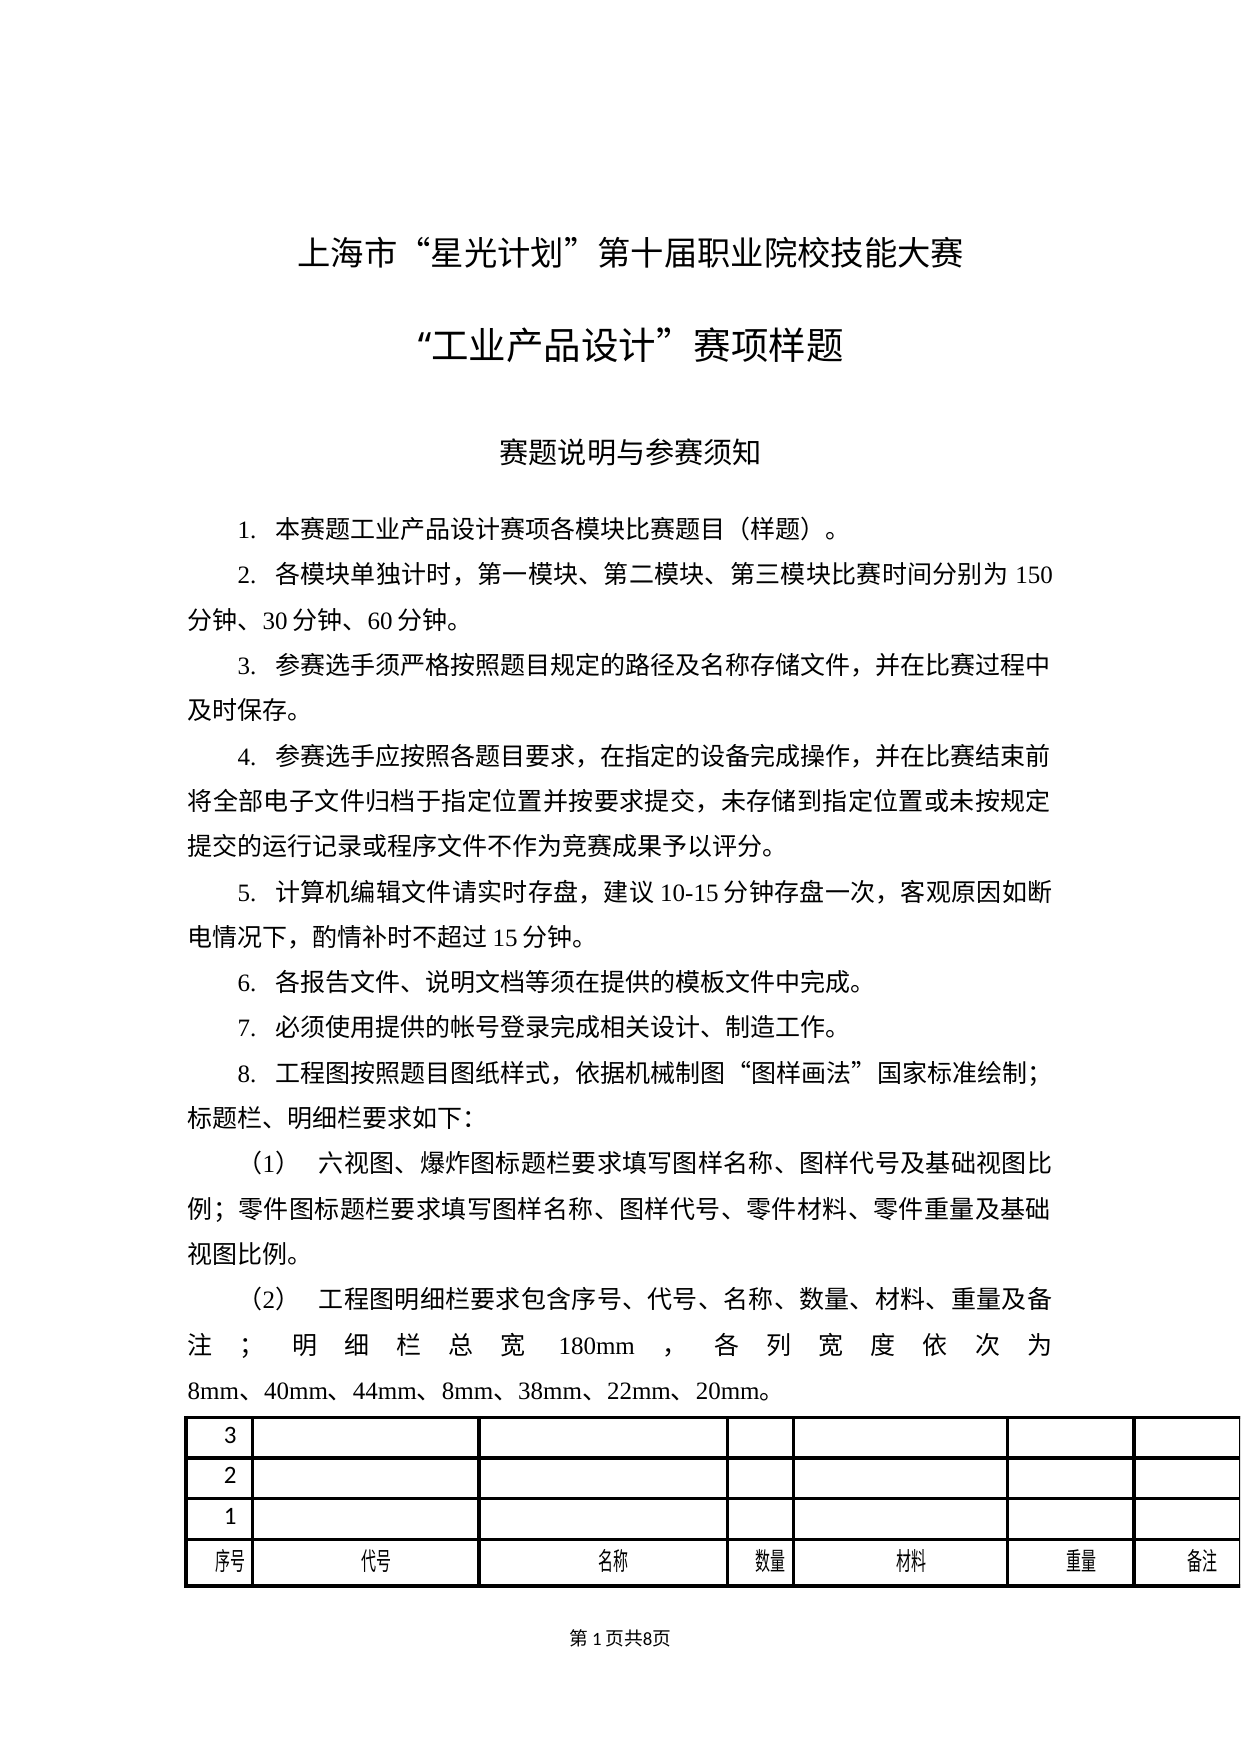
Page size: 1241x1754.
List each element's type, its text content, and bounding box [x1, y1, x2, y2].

list 工程图按照题目图纸样式，依据机械制图“图样画法”国家标准绘制；标题栏、明细栏要求如下： [187, 1053, 1053, 1135]
table_cell 名称 [481, 1541, 726, 1584]
table_header [254, 1419, 477, 1456]
list 参赛选手须严格按照题目规定的路径及名称存储文件，并在比赛过程中及时保存。 [187, 645, 1053, 727]
table_cell 2 [188, 1460, 251, 1497]
table_cell [729, 1500, 792, 1538]
table_header [1136, 1419, 1239, 1456]
list 工程图明细栏要求包含序号、代号、名称、数量、材料、重量及备注；明细栏总宽180mm，各列宽度依次为8mm、40mm、44mm、8mm、38mm、22mm、20mm。 [187, 1280, 1053, 1407]
table_cell [1009, 1460, 1132, 1497]
table_cell [729, 1460, 792, 1497]
table_cell [481, 1500, 726, 1538]
table_cell 材料 [795, 1541, 1006, 1584]
table_header [729, 1419, 792, 1456]
table_header 3 [188, 1419, 251, 1456]
text 上海市“星光计划”第十届职业院校技能大赛 [187, 227, 1053, 275]
table_cell 序号 [188, 1541, 251, 1584]
text 赛题说明与参赛须知 [187, 430, 1053, 472]
table_cell 备注 [1136, 1541, 1239, 1584]
text “工业产品设计”赛项样题 [187, 316, 1053, 370]
table_cell [795, 1460, 1006, 1497]
list 必须使用提供的帐号登录完成相关设计、制造工作。 [187, 1008, 1053, 1044]
list 各模块单独计时，第一模块、第二模块、第三模块比赛时间分别为150分钟、30分钟、60分钟。 [187, 555, 1053, 636]
table_cell [795, 1500, 1006, 1538]
list 各报告文件、说明文档等须在提供的模板文件中完成。 [187, 963, 1053, 999]
table_cell [1009, 1500, 1132, 1538]
table_cell [481, 1460, 726, 1497]
table_cell 代号 [254, 1541, 477, 1584]
table_cell [254, 1500, 477, 1538]
table_cell 数量 [729, 1541, 792, 1584]
table_cell [1136, 1500, 1239, 1538]
table_cell 1 [188, 1500, 251, 1538]
list 本赛题工业产品设计赛项各模块比赛题目（样题）。 [187, 509, 1053, 546]
table_cell 重量 [1009, 1541, 1132, 1584]
table_header [481, 1419, 726, 1456]
list 计算机编辑文件请实时存盘，建议10-15分钟存盘一次，客观原因如断电情况下，酌情补时不超过15分钟。 [187, 872, 1053, 953]
table_header [1009, 1419, 1132, 1456]
table_cell [1136, 1460, 1239, 1497]
table_header [795, 1419, 1006, 1456]
list 六视图、爆炸图标题栏要求填写图样名称、图样代号及基础视图比例；零件图标题栏要求填写图样名称、图样代号、零件材料、零件重量及基础视图比例。 [187, 1144, 1053, 1271]
table_cell [254, 1460, 477, 1497]
list 参赛选手应按照各题目要求，在指定的设备完成操作，并在比赛结束前将全部电子文件归档于指定位置并按要求提交，未存储到指定位置或未按规定提交的运行记录或程序文件不作为竞赛成果予以评分。 [187, 736, 1053, 863]
